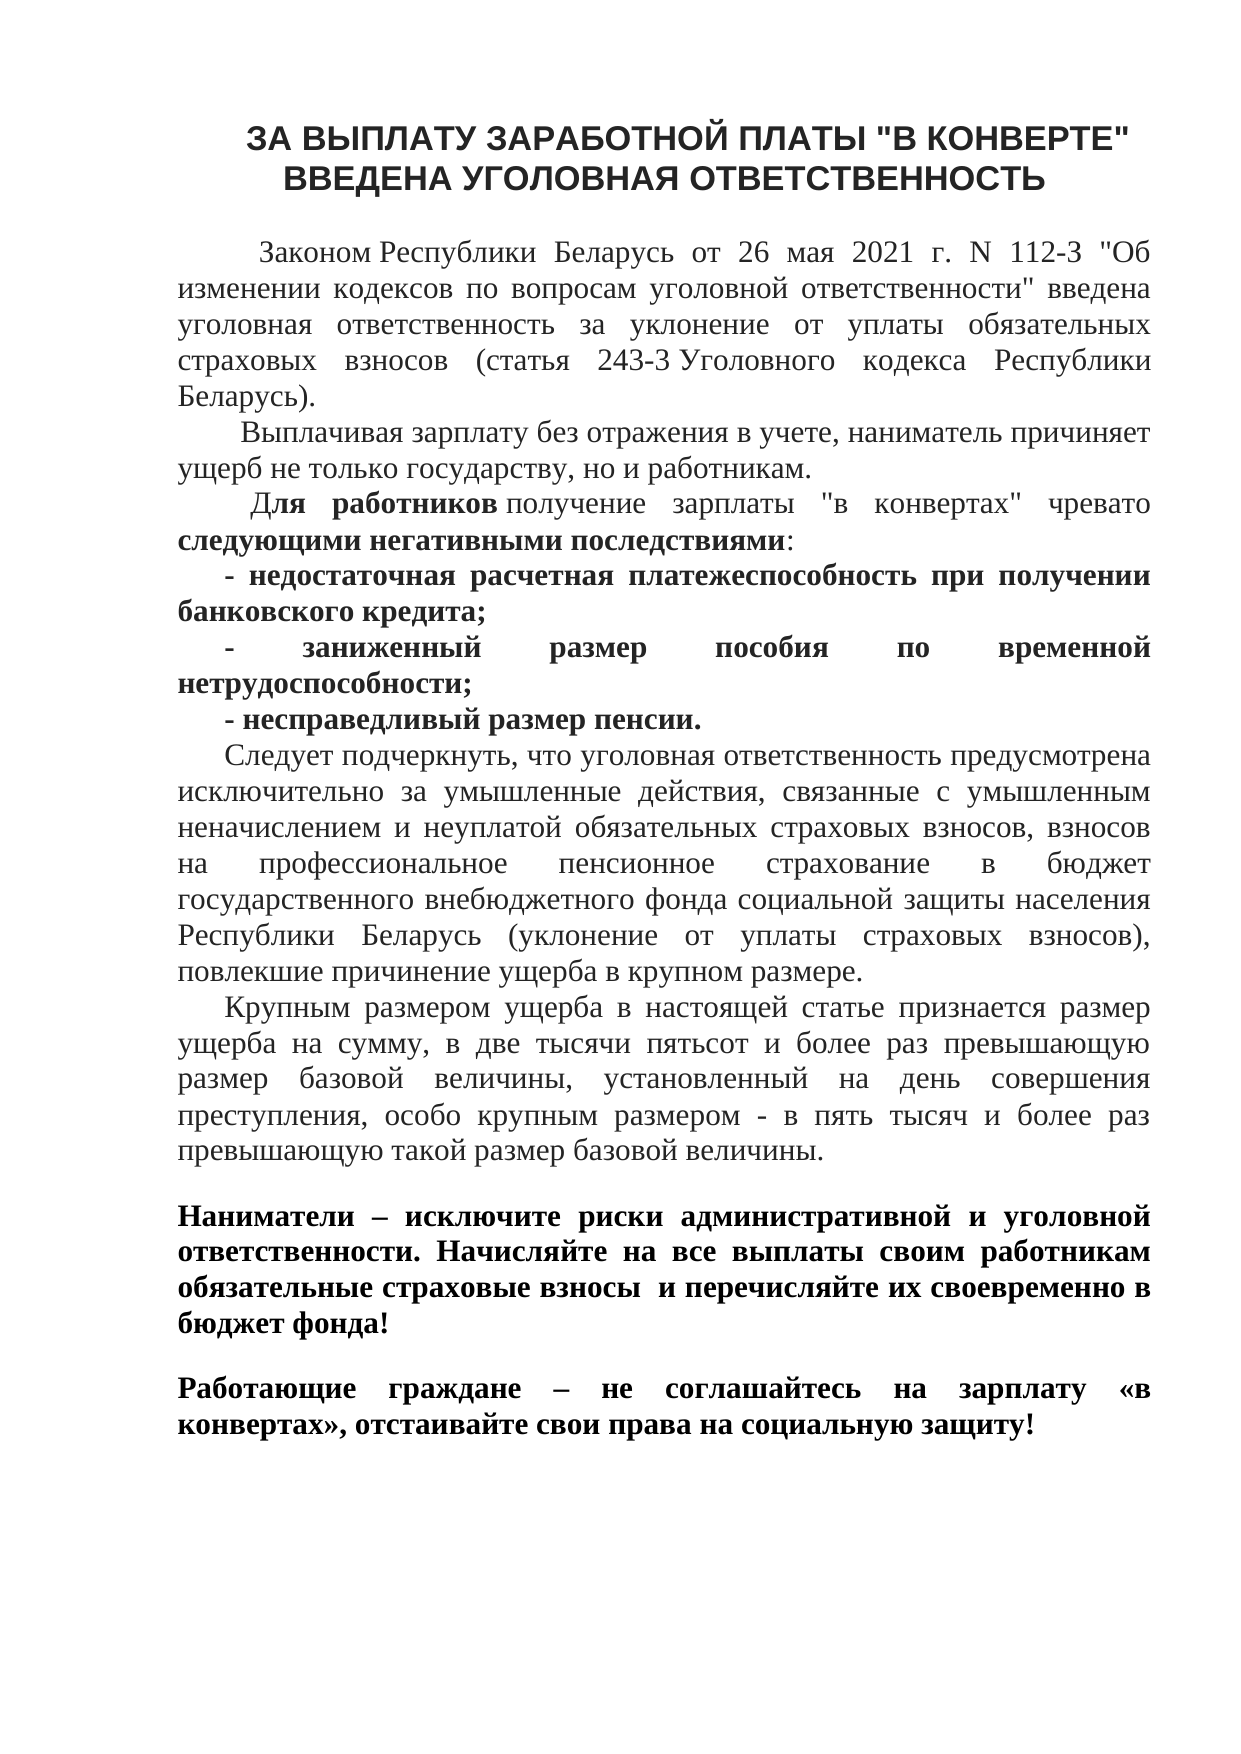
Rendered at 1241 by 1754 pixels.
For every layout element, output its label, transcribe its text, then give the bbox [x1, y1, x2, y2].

text - заниженный размер пособия по временной нетрудоспособности; [177, 628, 1152, 700]
text Наниматели – исключите риски административной и уголовной ответственности. Начисляйте на все выплаты своим работникам обязательные страховые взносы и перечисляйте их своевременно в бюджет фонда! [177, 1197, 1152, 1341]
text - недостаточная расчетная платежеспособность при получении банковского кредита; [177, 557, 1152, 628]
text Крупным размером ущерба в настоящей статье признается размер ущерба на сумму, в две тысячи пятьсот и более раз превышающую размер базовой величины, установленный на день совершения преступления, особо крупным размером - в пять тысяч и более раз превышающую такой размер базовой величины. [177, 988, 1152, 1168]
text ЗА ВЫПЛАТУ ЗАРАБОТНОЙ ПЛАТЫ "В КОНВЕРТЕ" ВВЕДЕНА УГОЛОВНАЯ ОТВЕТСТВЕННОСТЬ [177, 118, 1152, 197]
text Законом Республики Беларусь от 26 мая 2021 г. N 112-З "Об изменении кодексов по вопросам уголовной ответственности" введена уголовная ответственность за уклонение от уплаты обязательных страховых взносов (статья 243-3 Уголовного кодекса Республики Беларусь). [177, 233, 1152, 413]
text Работающие граждане – не соглашайтесь на зарплату «в конвертах», отстаивайте свои права на социальную защиту! [177, 1370, 1152, 1442]
text Для работников получение зарплаты "в конвертах" чревато следующими негативными последствиями: [177, 485, 1152, 557]
text Выплачивая зарплату без отражения в учете, наниматель причиняет ущерб не только государству, но и работникам. [177, 413, 1152, 485]
text - несправедливый размер пенсии. [177, 700, 1152, 736]
text Следует подчеркнуть, что уголовная ответственность предусмотрена исключительно за умышленные действия, связанные с умышленным неначислением и неуплатой обязательных страховых взносов, взносов на профессиональное пенсионное страхование в бюджет государственного внебюджетного фонда социальной защиты населения Республики Беларусь (уклонение от уплаты страховых взносов), повлекшие причинение ущерба в крупном размере. [177, 736, 1152, 988]
